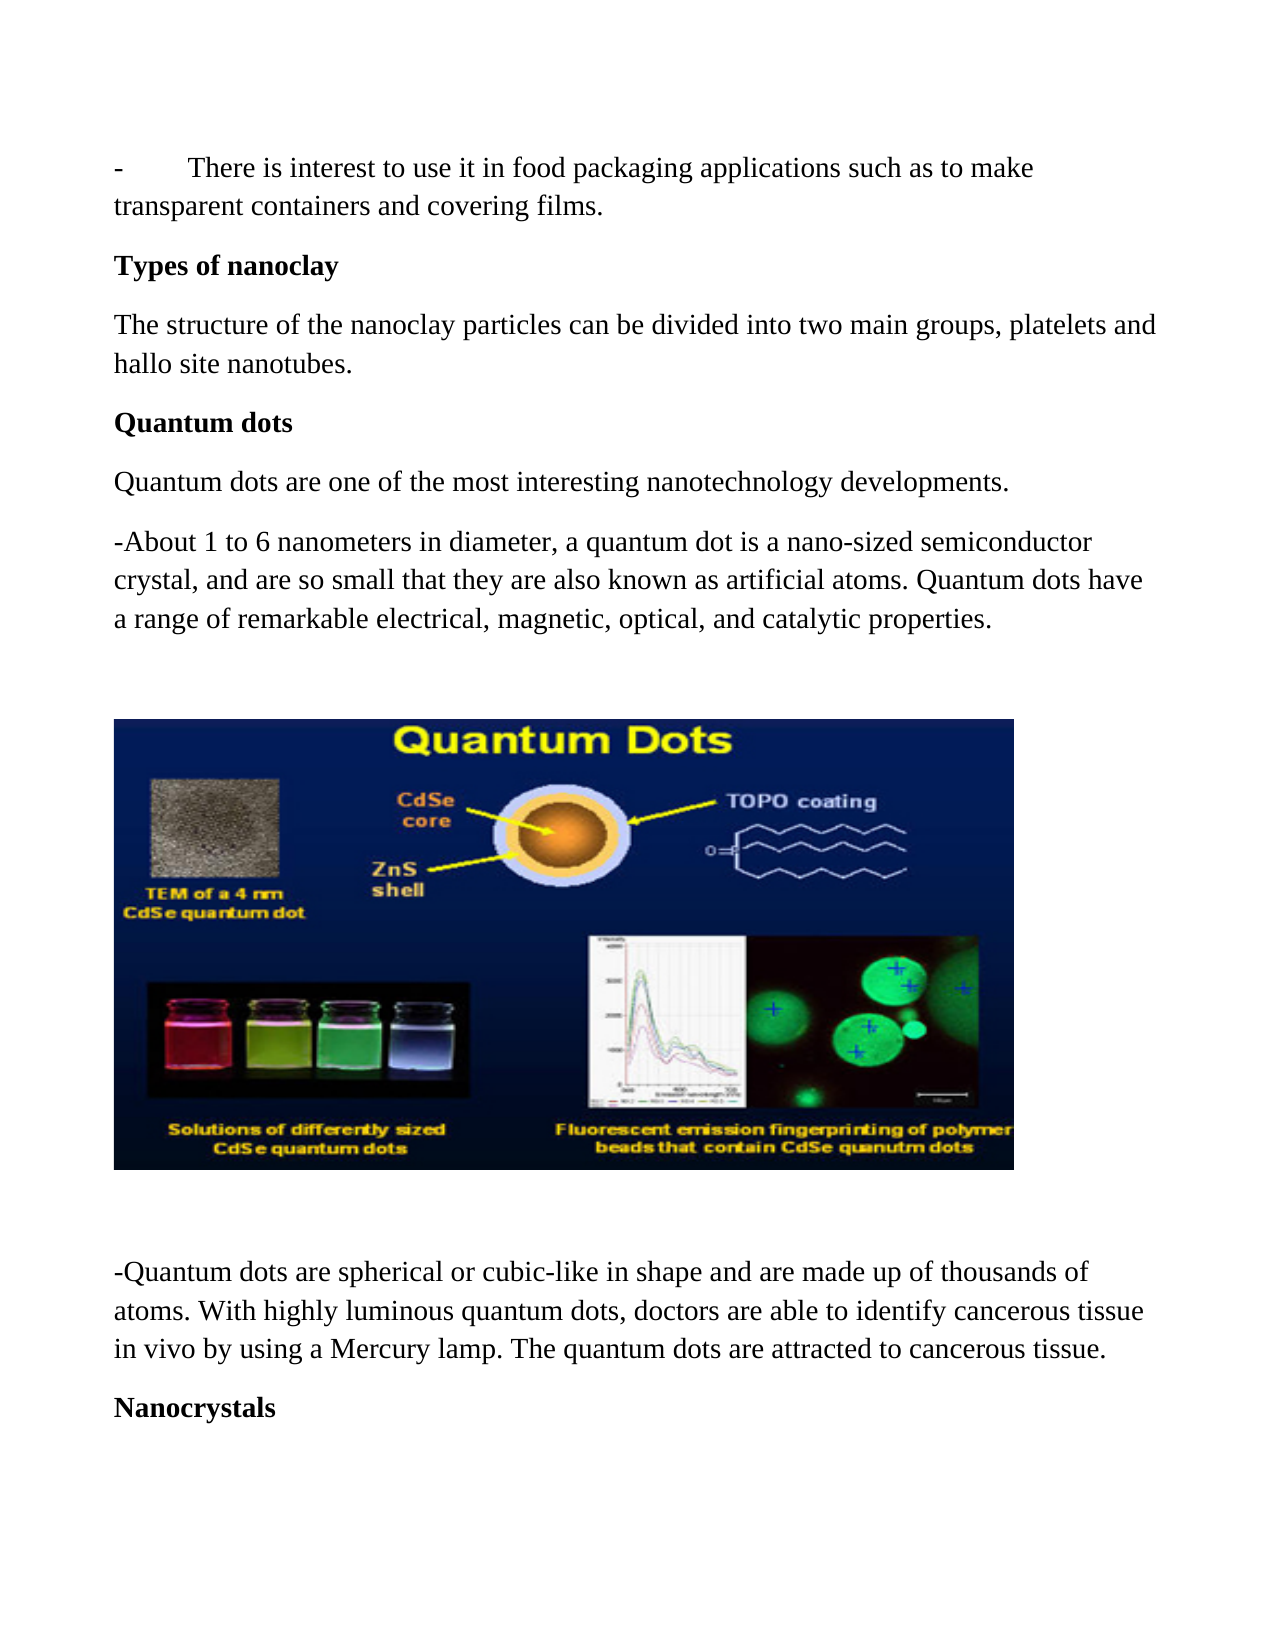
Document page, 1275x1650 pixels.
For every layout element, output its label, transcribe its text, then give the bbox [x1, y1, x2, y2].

text Nanocrystals [114, 1391, 1162, 1424]
text -About 1 to 6 nanometers in diameter, a quantum dot is a nano-sized semiconductor crystal, and are so small that they are also known as artificial atoms. Quantum dots have a range of remarkable electrical, magnetic, optical, and catalytic properties. [114, 524, 1162, 634]
text -Quantum dots are spherical or cubic-like in shape and are made up of thousands of atoms. With highly luminous quantum dots, doctors are able to identify cancerous tissue in vivo by using a Mercury lamp. The quantum dots are attracted to cancerous tissue. [114, 1254, 1162, 1365]
text The structure of the nanoclay particles can be divided into two main groups, platelets and hallo site nanotubes. [114, 307, 1162, 379]
picture [113, 719, 1014, 1170]
list There is interest to use it in food packaging applications such as to make transparent containers and covering films. [114, 150, 1162, 222]
text Quantum dots [114, 405, 1162, 439]
text Types of nanoclay [114, 248, 1162, 281]
text Quantum dots are one of the most interesting nanotechnology developments. [114, 464, 1162, 498]
